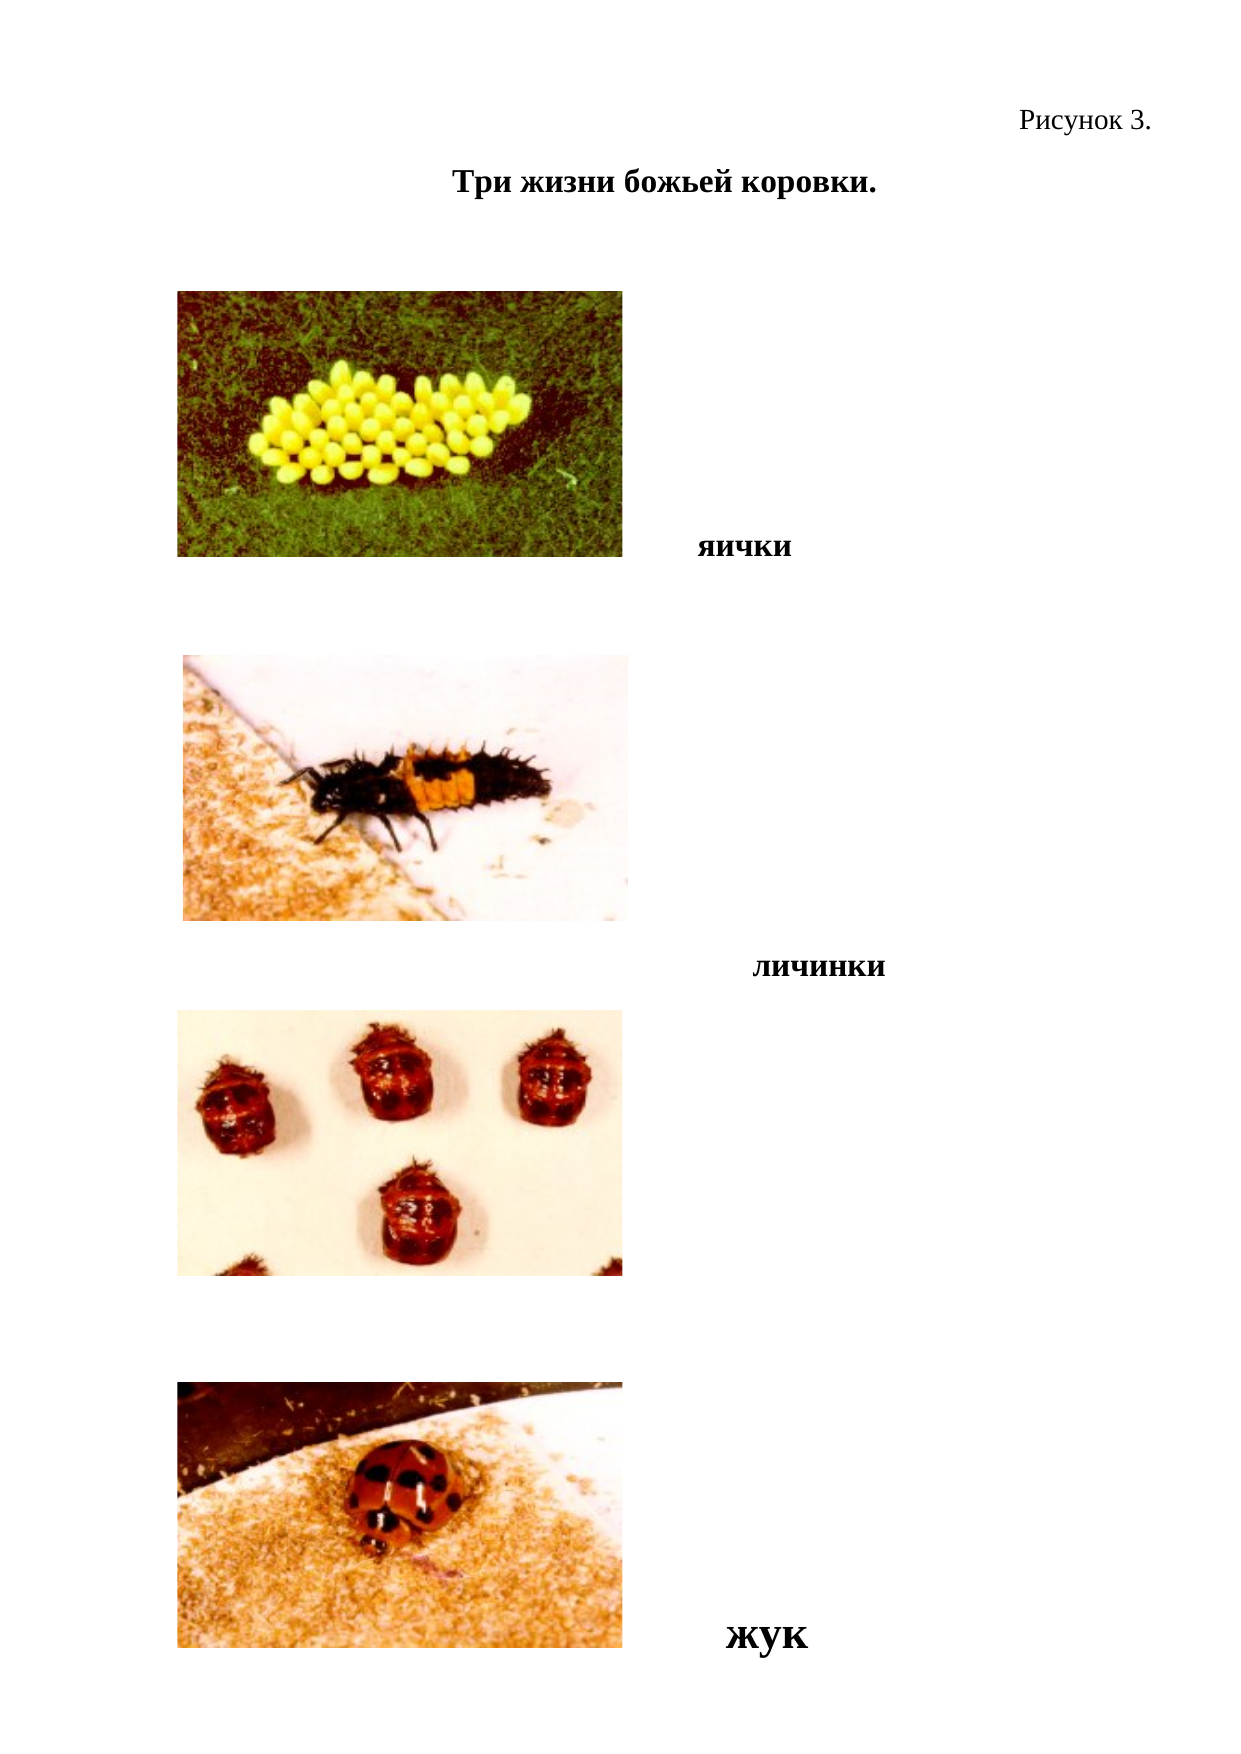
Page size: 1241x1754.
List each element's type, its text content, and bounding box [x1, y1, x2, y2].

text Рисунок 3. [177, 102, 1152, 135]
text Три жизни божьей коровки. [177, 161, 1152, 199]
picture [182, 655, 629, 921]
picture [177, 1382, 623, 1648]
picture [177, 1010, 623, 1276]
picture [177, 291, 623, 557]
text личинки [177, 946, 1152, 984]
